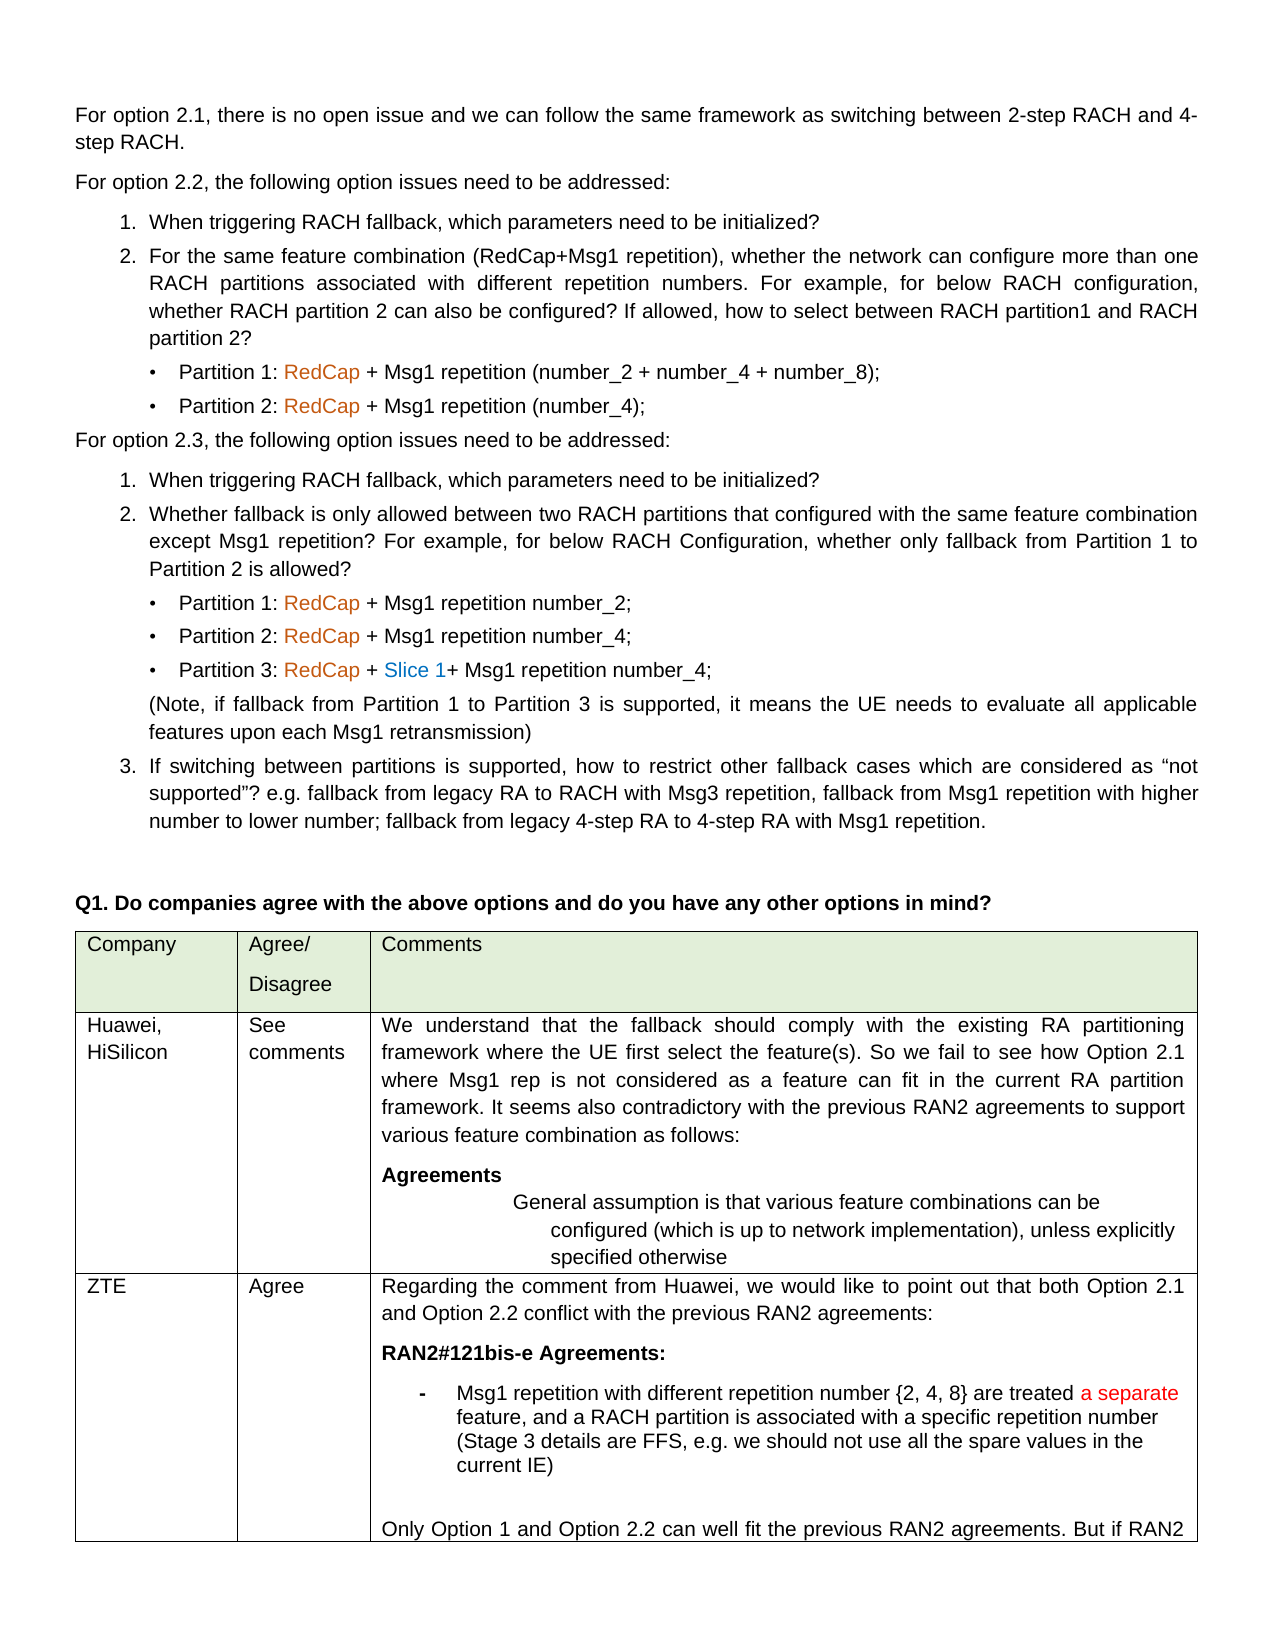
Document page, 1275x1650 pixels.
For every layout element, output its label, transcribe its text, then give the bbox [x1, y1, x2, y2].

list Partition 3: RedCap + Slice 1+ Msg1 repetition number_4; [149, 658, 1200, 682]
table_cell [371, 1274, 1197, 1541]
list For option 2.1, there is no open issue and we can follow the same framework as switching between 2-step RACH and 4-step RACH. [75, 102, 1200, 154]
list Partition 1: RedCap + Msg1 repetition (number_2 + number_4 + number_8); [149, 360, 1200, 384]
list For option 2.3, the following option issues need to be addressed: [75, 428, 1200, 452]
list For option 2.2, the following option issues need to be addressed: [75, 170, 1200, 194]
table_header Company [76, 932, 237, 1012]
list If switching between partitions is supported, how to restrict other fallback cases which are considered as “not supported”? e.g. fallback from legacy RA to RACH with Msg3 repetition, fallback from Msg1 repetition with higher number to lower number; fallback from legacy 4-step RA to 4-step RA with Msg1 repetition. [119, 753, 1200, 832]
list For the same feature combination (RedCap+Msg1 repetition), whether the network can configure more than one RACH partitions associated with different repetition numbers. For example, for below RACH configuration, whether RACH partition 2 can also be configured? If allowed, how to select between RACH partition1 and RACH partition 2? [119, 244, 1200, 350]
table_cell Huawei, HiSilicon [76, 1013, 237, 1273]
list Partition 2: RedCap + Msg1 repetition number_4; [149, 624, 1200, 648]
table_cell We understand that the fallback should comply with the existing RA partitioning framework where the UE first select the feature(s). So we fail to see how Option 2.1 where Msg1 rep is not considered as a feature can fit in the current RA partition framework. It seems also contradictory with the previous RAN2 agreements to support various feature combination as follows: Agreements General assumption is that various feature combinations can be configured (which is up to network implementation), unless explicitly specified otherwise [371, 1013, 1197, 1273]
text Q1. Do companies agree with the above options and do you have any other options in mind? [75, 891, 1200, 914]
table_header Agree/ Disagree [238, 932, 370, 1012]
list Whether fallback is only allowed between two RACH partitions that configured with the same feature combination except Msg1 repetition? For example, for below RACH Configuration, whether only fallback from Partition 1 to Partition 2 is allowed? [119, 502, 1200, 581]
table_cell See comments [238, 1013, 370, 1273]
list Partition 2: RedCap + Msg1 repetition (number_4); [149, 394, 1200, 418]
table_header Comments [371, 932, 1197, 1012]
table_cell ZTE [76, 1274, 237, 1541]
list When triggering RACH fallback, which parameters need to be initialized? [119, 210, 1200, 234]
list (Note, if fallback from Partition 1 to Partition 3 is supported, it means the UE needs to evaluate all applicable features upon each Msg1 retransmission) [149, 692, 1200, 744]
table_cell Agree [238, 1274, 370, 1541]
list When triggering RACH fallback, which parameters need to be initialized? [119, 468, 1200, 492]
list Partition 1: RedCap + Msg1 repetition number_2; [149, 590, 1200, 614]
